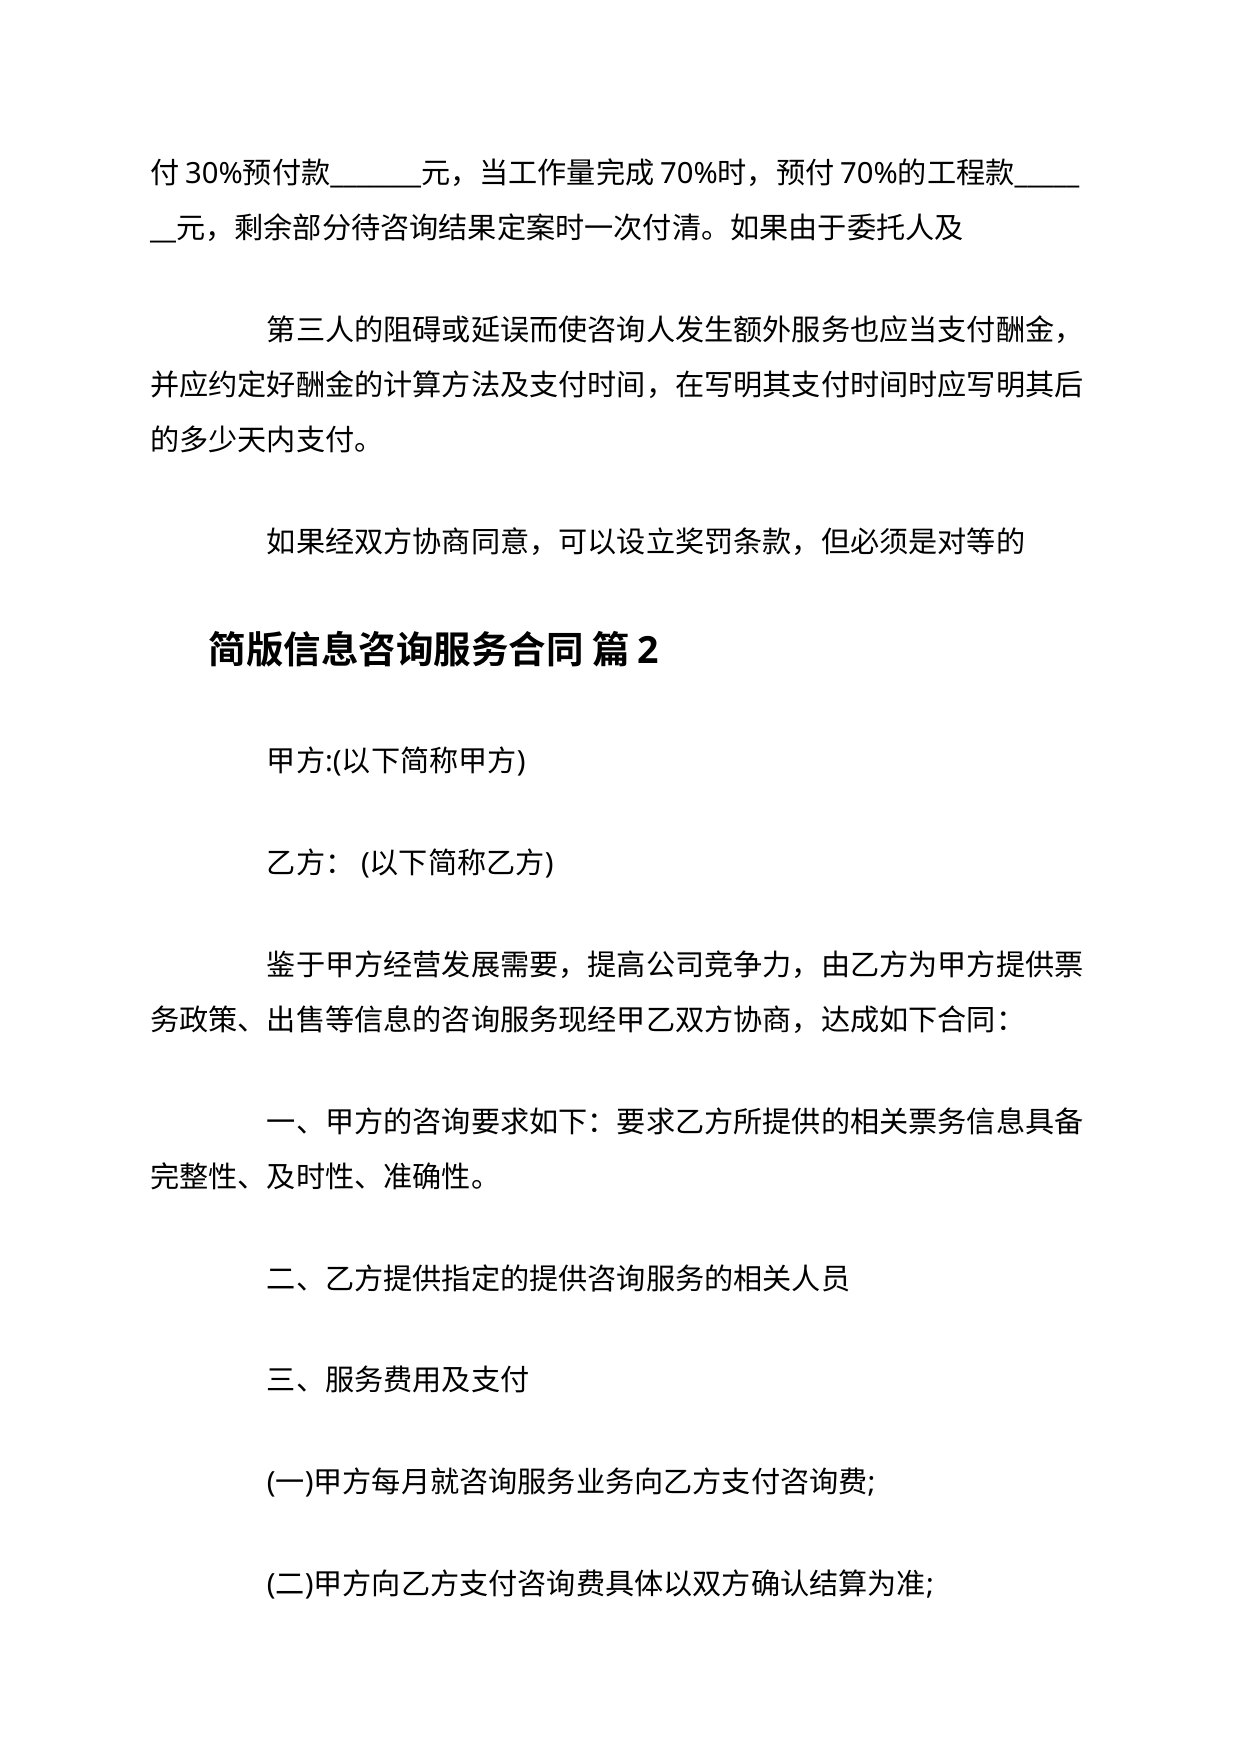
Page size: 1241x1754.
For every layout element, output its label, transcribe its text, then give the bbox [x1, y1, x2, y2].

text 鉴于甲方经营发展需要，提高公司竞争力，由乙方为甲方提供票务政策、出售等信息的咨询服务现经甲乙双方协商，达成如下合同： [150, 942, 1090, 1039]
text 三、服务费用及支付 [150, 1357, 1090, 1399]
text 乙方： (以下简称乙方) [150, 840, 1090, 882]
text 二、乙方提供指定的提供咨询服务的相关人员 [150, 1255, 1090, 1297]
text 第三人的阻碍或延误而使咨询人发生额外服务也应当支付酬金，并应约定好酬金的计算方法及支付时间，在写明其支付时间时应写明其后的多少天内支付。 [150, 307, 1090, 459]
text 一、甲方的咨询要求如下：要求乙方所提供的相关票务信息具备完整性、及时性、准确性。 [150, 1098, 1090, 1196]
text (二)甲方向乙方支付咨询费具体以双方确认结算为准; [150, 1561, 1090, 1603]
text 如果经双方协商同意，可以设立奖罚条款，但必须是对等的 [150, 518, 1090, 561]
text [150, 150, 1090, 247]
text 简版信息咨询服务合同 篇2 [150, 620, 1090, 675]
text (一)甲方每月就咨询服务业务向乙方支付咨询费; [150, 1459, 1090, 1501]
text 甲方:(以下简称甲方) [150, 738, 1090, 780]
